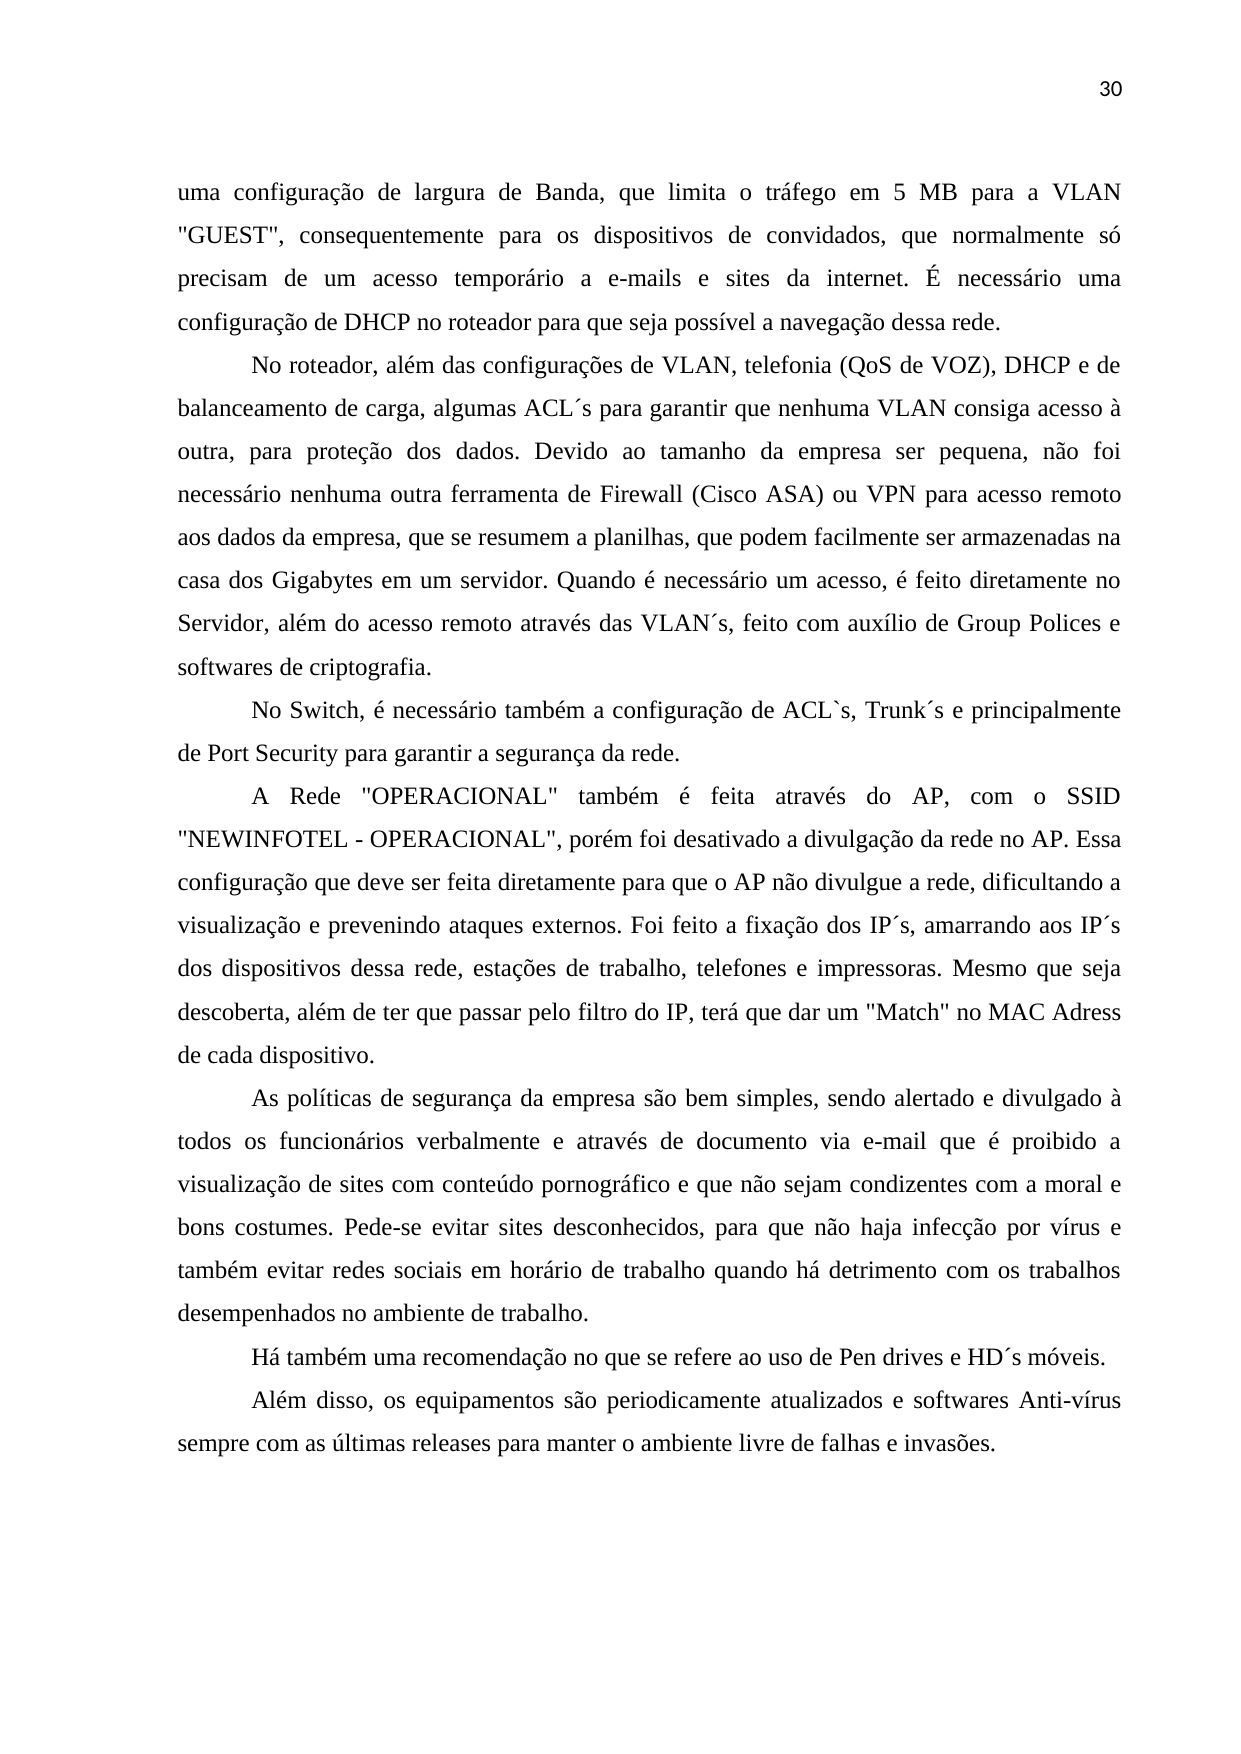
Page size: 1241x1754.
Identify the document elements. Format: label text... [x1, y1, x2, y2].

text Além disso, os equipamentos são periodicamente atualizados e softwares Anti-vírus sempre com as últimas releases para manter o ambiente livre de falhas e invasões. [177, 1385, 1122, 1457]
text No Switch, é necessário também a configuração de ACL`s, Trunk´s e principalmente de Port Security para garantir a segurança da rede. [177, 695, 1122, 767]
text As políticas de segurança da empresa são bem simples, sendo alertado e divulgado à todos os funcionários verbalmente e através de documento via e-mail que é proibido a visualização de sites com conteúdo pornográfico e que não sejam condizentes com a moral e bons costumes. Pede-se evitar sites desconhecidos, para que não haja infecção por vírus e também evitar redes sociais em horário de trabalho quando há detrimento com os trabalhos desempenhados no ambiente de trabalho. [177, 1083, 1122, 1327]
text A Rede "OPERACIONAL" também é feita através do AP, com o SSID "NEWINFOTEL - OPERACIONAL", porém foi desativado a divulgação da rede no AP. Essa configuração que deve ser feita diretamente para que o AP não divulgue a rede, dificultando a visualização e prevenindo ataques externos. Foi feito a fixação dos IP´s, amarrando aos IP´s dos dispositivos dessa rede, estações de trabalho, telefones e impressoras. Mesmo que seja descoberta, além de ter que passar pelo filtro do IP, terá que dar um "Match" no MAC Adress de cada dispositivo. [177, 781, 1122, 1068]
text uma configuração de largura de Banda, que limita o tráfego em 5 MB para a VLAN "GUEST", consequentemente para os dispositivos de convidados, que normalmente só precisam de um acesso temporário a e-mails e sites da internet. É necessário uma configuração de DHCP no roteador para que seja possível a navegação dessa rede. [177, 177, 1122, 335]
text Há também uma recomendação no que se refere ao uso de Pen drives e HD´s móveis. [177, 1342, 1122, 1370]
text No roteador, além das configurações de VLAN, telefonia (QoS de VOZ), DHCP e de balanceamento de carga, algumas ACL´s para garantir que nenhuma VLAN consiga acesso à outra, para proteção dos dados. Devido ao tamanho da empresa ser pequena, não foi necessário nenhuma outra ferramenta de Firewall (Cisco ASA) ou VPN para acesso remoto aos dados da empresa, que se resumem a planilhas, que podem facilmente ser armazenadas na casa dos Gigabytes em um servidor. Quando é necessário um acesso, é feito diretamente no Servidor, além do acesso remoto através das VLAN´s, feito com auxílio de Group Polices e softwares de criptografia. [177, 350, 1122, 680]
